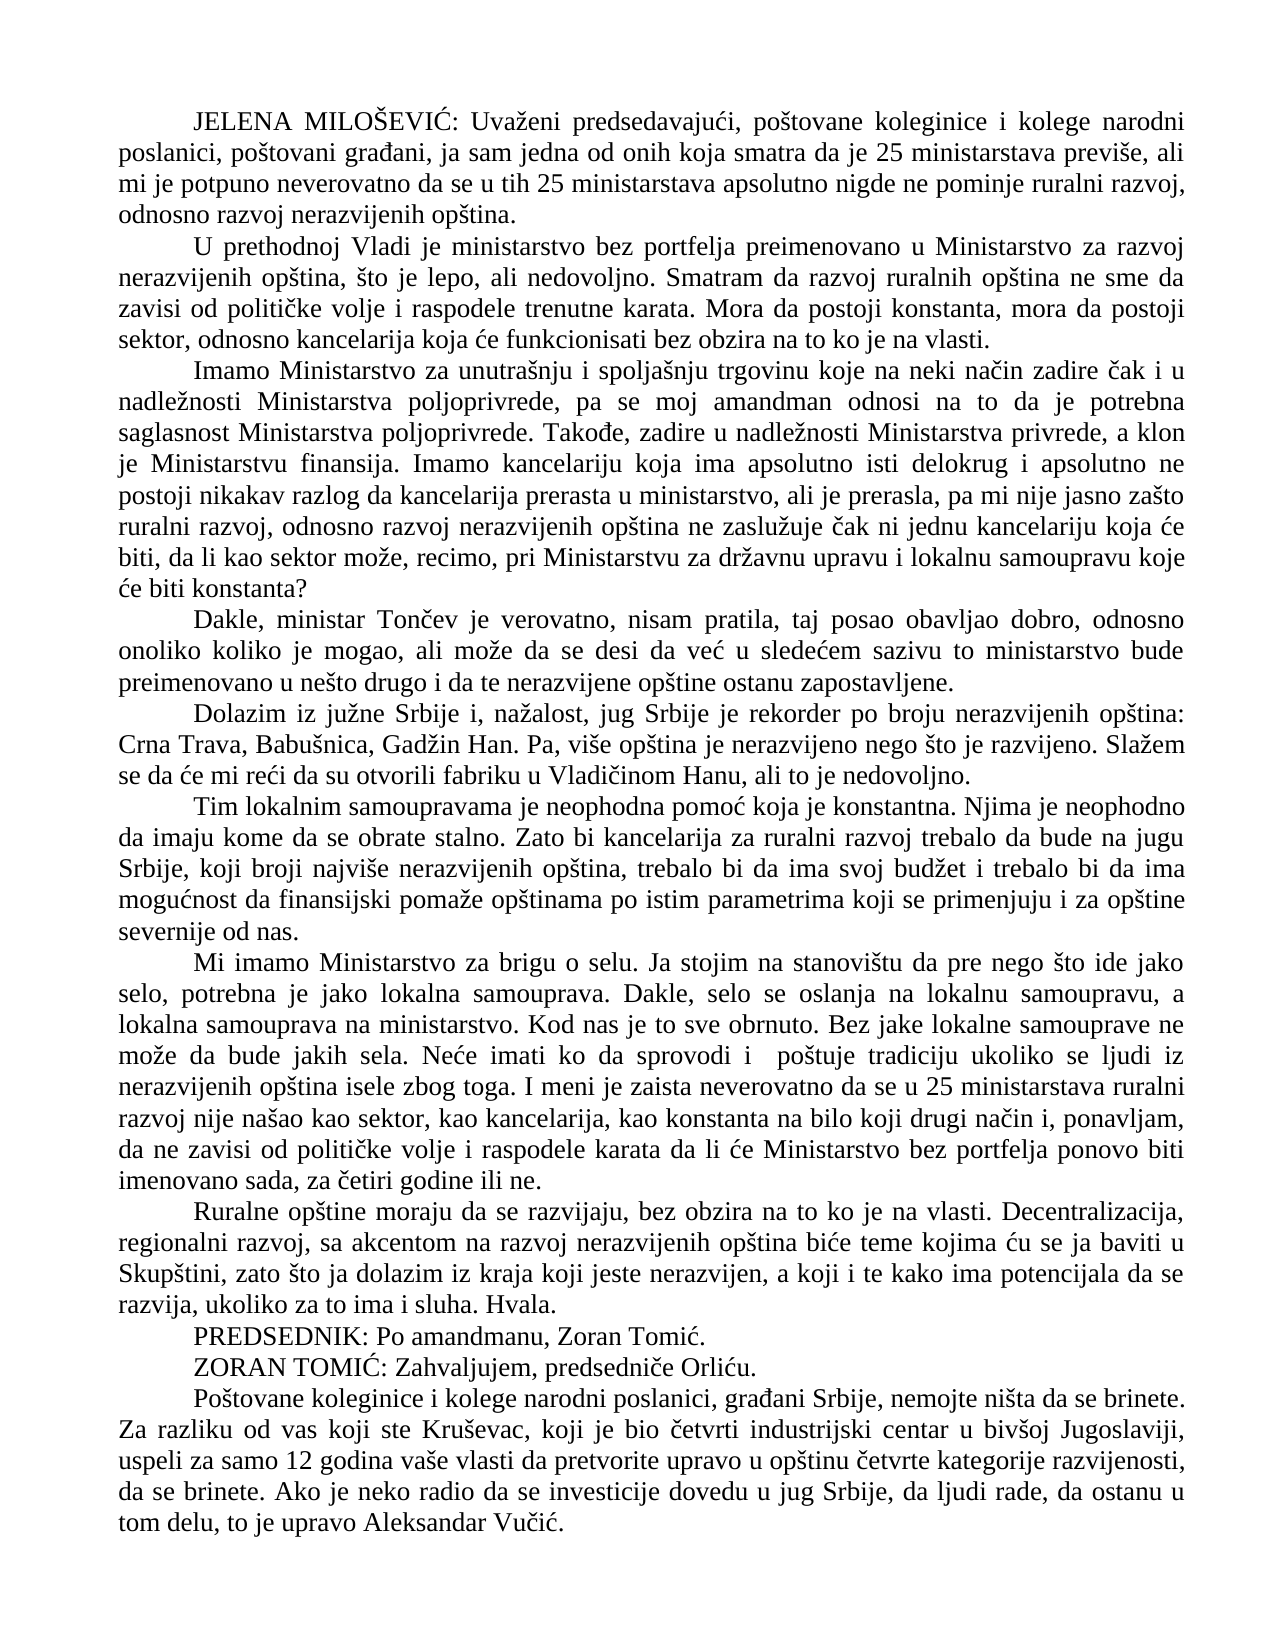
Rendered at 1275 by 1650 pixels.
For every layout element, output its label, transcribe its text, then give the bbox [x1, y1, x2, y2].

text Mi imamo Ministarstvo za brigu o selu. Ja stojim na stanovištu da pre nego što ide jako selo, potrebna je jako lokalna samouprava. Dakle, selo se oslanja na lokalnu samoupravu, a lokalna samouprava na ministarstvo. Kod nas je to sve obrnuto. Bez jake lokalne samouprave ne može da bude jakih sela. Neće imati ko da sprovodi i poštuje tradiciju ukoliko se ljudi iz nerazvijenih opština isele zbog toga. I meni je zaista neverovatno da se u 25 ministarstava ruralni razvoj nije našao kao sektor, kao kancelarija, kao konstanta na bilo koji drugi način i, ponavljam, da ne zavisi od političke volje i raspodele karata da li će Ministarstvo bez portfelja ponovo biti imenovano sada, za četiri godine ili ne. [118, 946, 1186, 1195]
text Imamo Ministarstvo za unutrašnju i spoljašnju trgovinu koje na neki način zadire čak i u nadležnosti Ministarstva poljoprivrede, pa se moj amandman odnosi na to da je potrebna saglasnost Ministarstva poljoprivrede. Takođe, zadire u nadležnosti Ministarstva privrede, a klon je Ministarstvu finansija. Imamo kancelariju koja ima apsolutno isti delokrug i apsolutno ne postoji nikakav razlog da kancelarija prerasta u ministarstvo, ali je prerasla, pa mi nije jasno zašto ruralni razvoj, odnosno razvoj nerazvijenih opština ne zaslužuje čak ni jednu kancelariju koja će biti, da li kao sektor može, recimo, pri Ministarstvu za državnu upravu i lokalnu samoupravu koje će biti konstanta? [118, 354, 1186, 603]
text U prethodnoj Vladi je ministarstvo bez portfelja preimenovano u Ministarstvo za razvoj nerazvijenih opština, što je lepo, ali nedovoljno. Smatram da razvoj ruralnih opština ne sme da zavisi od političke volje i raspodele trenutne karata. Mora da postoji konstanta, mora da postoji sektor, odnosno kancelarija koja će funkcionisati bez obzira na to ko je na vlasti. [118, 229, 1186, 354]
text ZORAN TOMIĆ: Zahvaljujem, predsedniče Orliću. [118, 1351, 1186, 1382]
text Ruralne opštine moraju da se razvijaju, bez obzira na to ko je na vlasti. Decentralizacija, regionalni razvoj, sa akcentom na razvoj nerazvijenih opština biće teme kojima ću se ja baviti u Skupštini, zato što ja dolazim iz kraja koji jeste nerazvijen, a koji i te kako ima potencijala da se razvija, ukoliko za to ima i sluha. Hvala. [118, 1195, 1186, 1320]
text Tim lokalnim samoupravama je neophodna pomoć koja je konstantna. Njima je neophodno da imaju kome da se obrate stalno. Zato bi kancelarija za ruralni razvoj trebalo da bude na jugu Srbije, koji broji najviše nerazvijenih opština, trebalo bi da ima svoj budžet i trebalo bi da ima mogućnost da finansijski pomaže opštinama po istim parametrima koji se primenjuju i za opštine severnije od nas. [118, 790, 1186, 946]
text JELENA MILOŠEVIĆ: Uvaženi predsedavajući, poštovane koleginice i kolege narodni poslanici, poštovani građani, ja sam jedna od onih koja smatra da je 25 ministarstava previše, ali mi je potpuno neverovatno da se u tih 25 ministarstava apsolutno nigde ne pominje ruralni razvoj, odnosno razvoj nerazvijenih opština. [118, 105, 1186, 229]
text Dolazim iz južne Srbije i, nažalost, jug Srbije je rekorder po broju nerazvijenih opština: Crna Trava, Babušnica, Gadžin Han. Pa, više opština je nerazvijeno nego što je razvijeno. Slažem se da će mi reći da su otvorili fabriku u Vladičinom Hanu, ali to je nedovoljno. [118, 697, 1186, 790]
text PREDSEDNIK: Po amandmanu, Zoran Tomić. [118, 1320, 1186, 1351]
text Dakle, ministar Tončev je verovatno, nisam pratila, taj posao obavljao dobro, odnosno onoliko koliko je mogao, ali može da se desi da već u sledećem sazivu to ministarstvo bude preimenovano u nešto drugo i da te nerazvijene opštine ostanu zapostavljene. [118, 603, 1186, 697]
text Poštovane koleginice i kolege narodni poslanici, građani Srbije, nemojte ništa da se brinete. Za razliku od vas koji ste Kruševac, koji je bio četvrti industrijski centar u bivšoj Jugoslaviji, uspeli za samo 12 godina vaše vlasti da pretvorite upravo u opštinu četvrte kategorije razvijenosti, da se brinete. Ako je neko radio da se investicije dovedu u jug Srbije, da ljudi rade, da ostanu u tom delu, to je upravo Aleksandar Vučić. [118, 1382, 1186, 1538]
